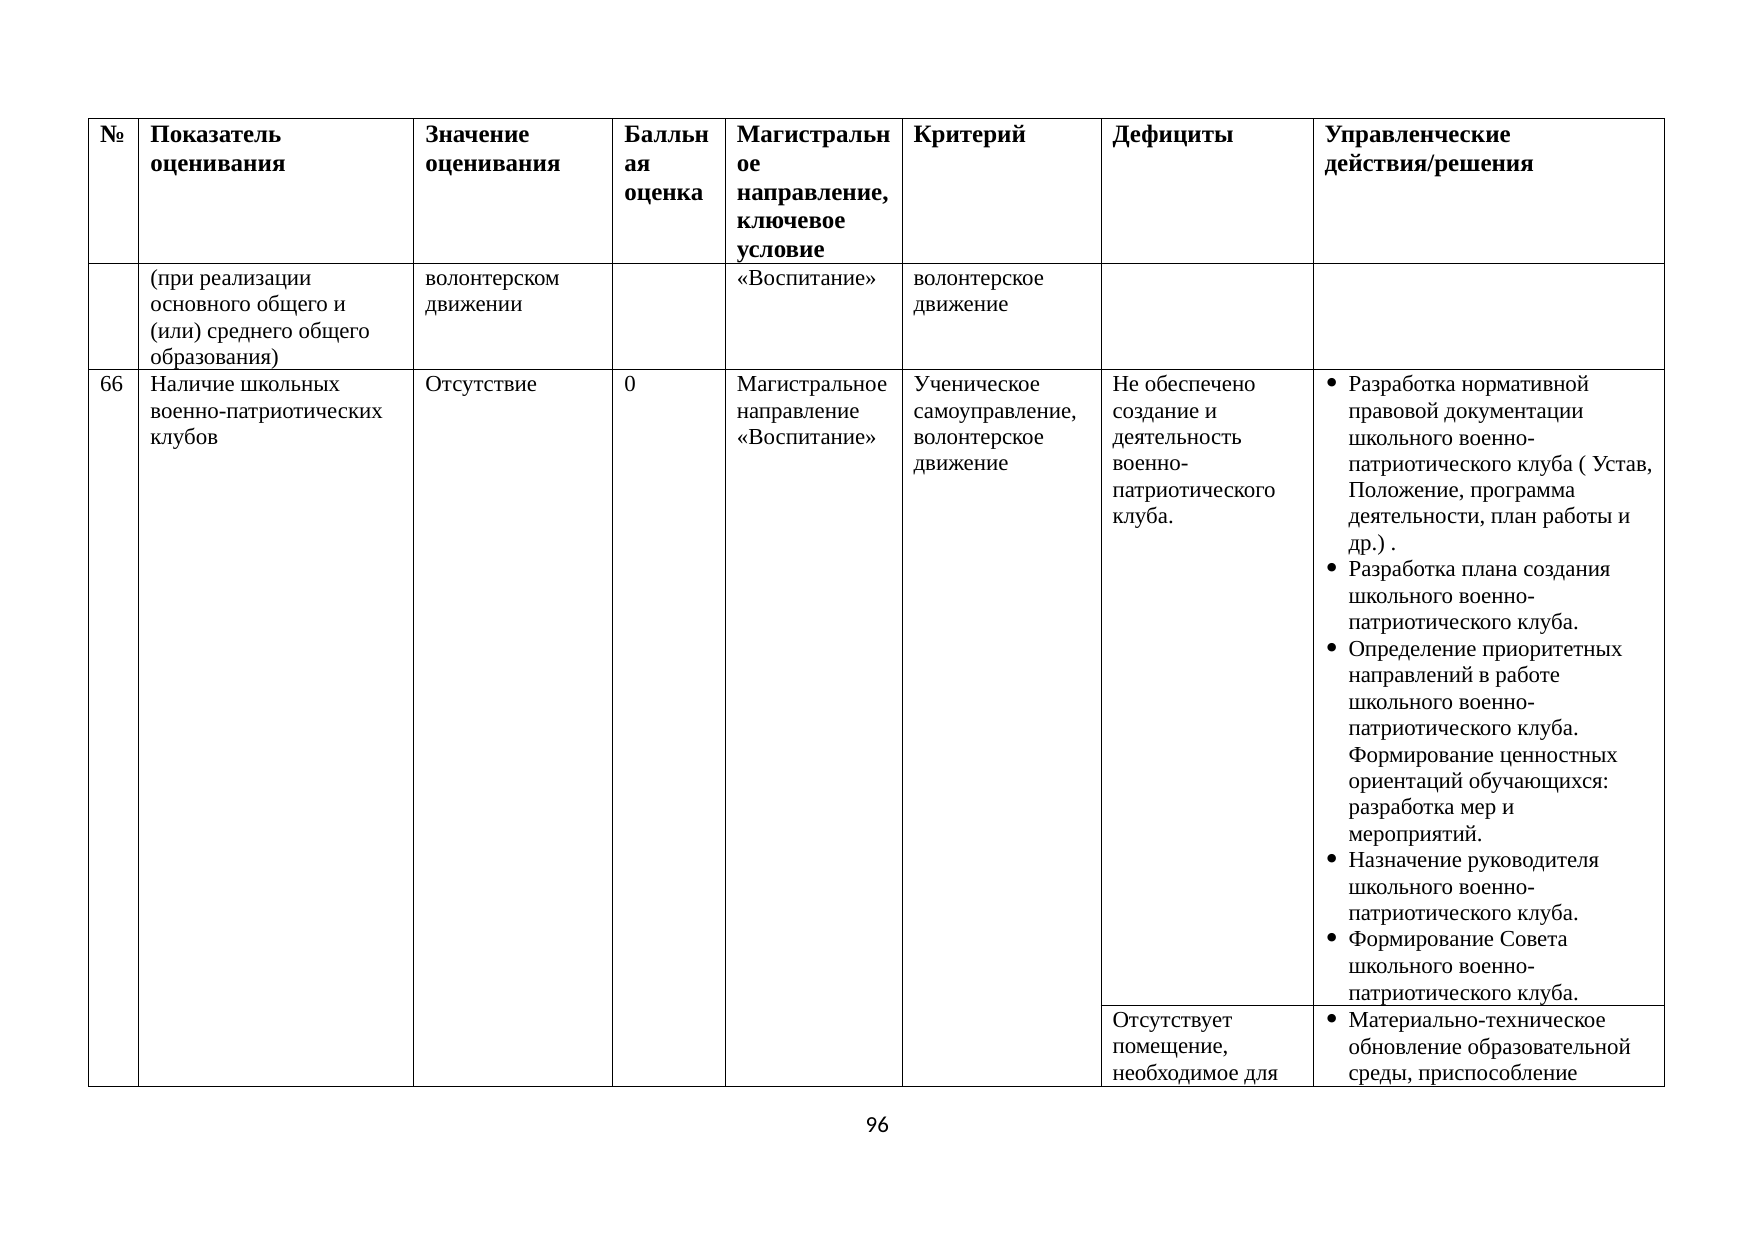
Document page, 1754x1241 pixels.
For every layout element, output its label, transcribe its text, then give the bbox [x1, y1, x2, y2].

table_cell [414, 264, 612, 369]
table_header Критерий [903, 119, 1101, 263]
table_cell Магистральное направление «Воспитание» [726, 370, 902, 1086]
table_cell Магистральное направление «Воспитание» [726, 264, 902, 369]
table_cell [1102, 264, 1313, 369]
table_cell 1 [613, 264, 725, 369]
table_header № [89, 119, 138, 263]
table_header Магистральное направление, ключевое условие [726, 119, 902, 263]
table_header Управленческие действия/решения [1314, 119, 1664, 263]
table_cell 65 [89, 264, 138, 369]
table_cell Ученическое самоуправление, волонтерское движение [903, 370, 1101, 1086]
table_cell [1314, 264, 1664, 369]
table_header Дефициты [1102, 119, 1313, 263]
table_cell Не обеспечено создание и деятельность военно-патриотического клуба. [1102, 370, 1313, 1005]
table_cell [1314, 1006, 1664, 1086]
table_cell Разработка нормативной правовой документации школьного военно-патриотического клуба ( Устав, Положение, программа деятельности, план работы и др.) . Разработка плана создания школьного военно-патриотического клуба. Определение приоритетных направлений в работе школьного военно-патриотического клуба. Формирование ценностных ориентаций обучающихся: разработка мер и мероприятий. Назначение руководителя школьного военно-патриотического клуба. Формирование Совета школьного военно-патриотического клуба. [1314, 370, 1664, 1005]
table_header Балльная оценка [613, 119, 725, 263]
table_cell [903, 264, 1101, 369]
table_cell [139, 264, 413, 369]
table_cell Отсутствие [414, 370, 612, 1086]
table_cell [1102, 1006, 1313, 1086]
table_header Показатель оценивания [139, 119, 413, 263]
table_header Значение оценивания [414, 119, 612, 263]
table_cell 0 [613, 370, 725, 1086]
table_cell Наличие школьных военно-патриотических клубов [139, 370, 413, 1086]
table_cell 66 [89, 370, 138, 1086]
